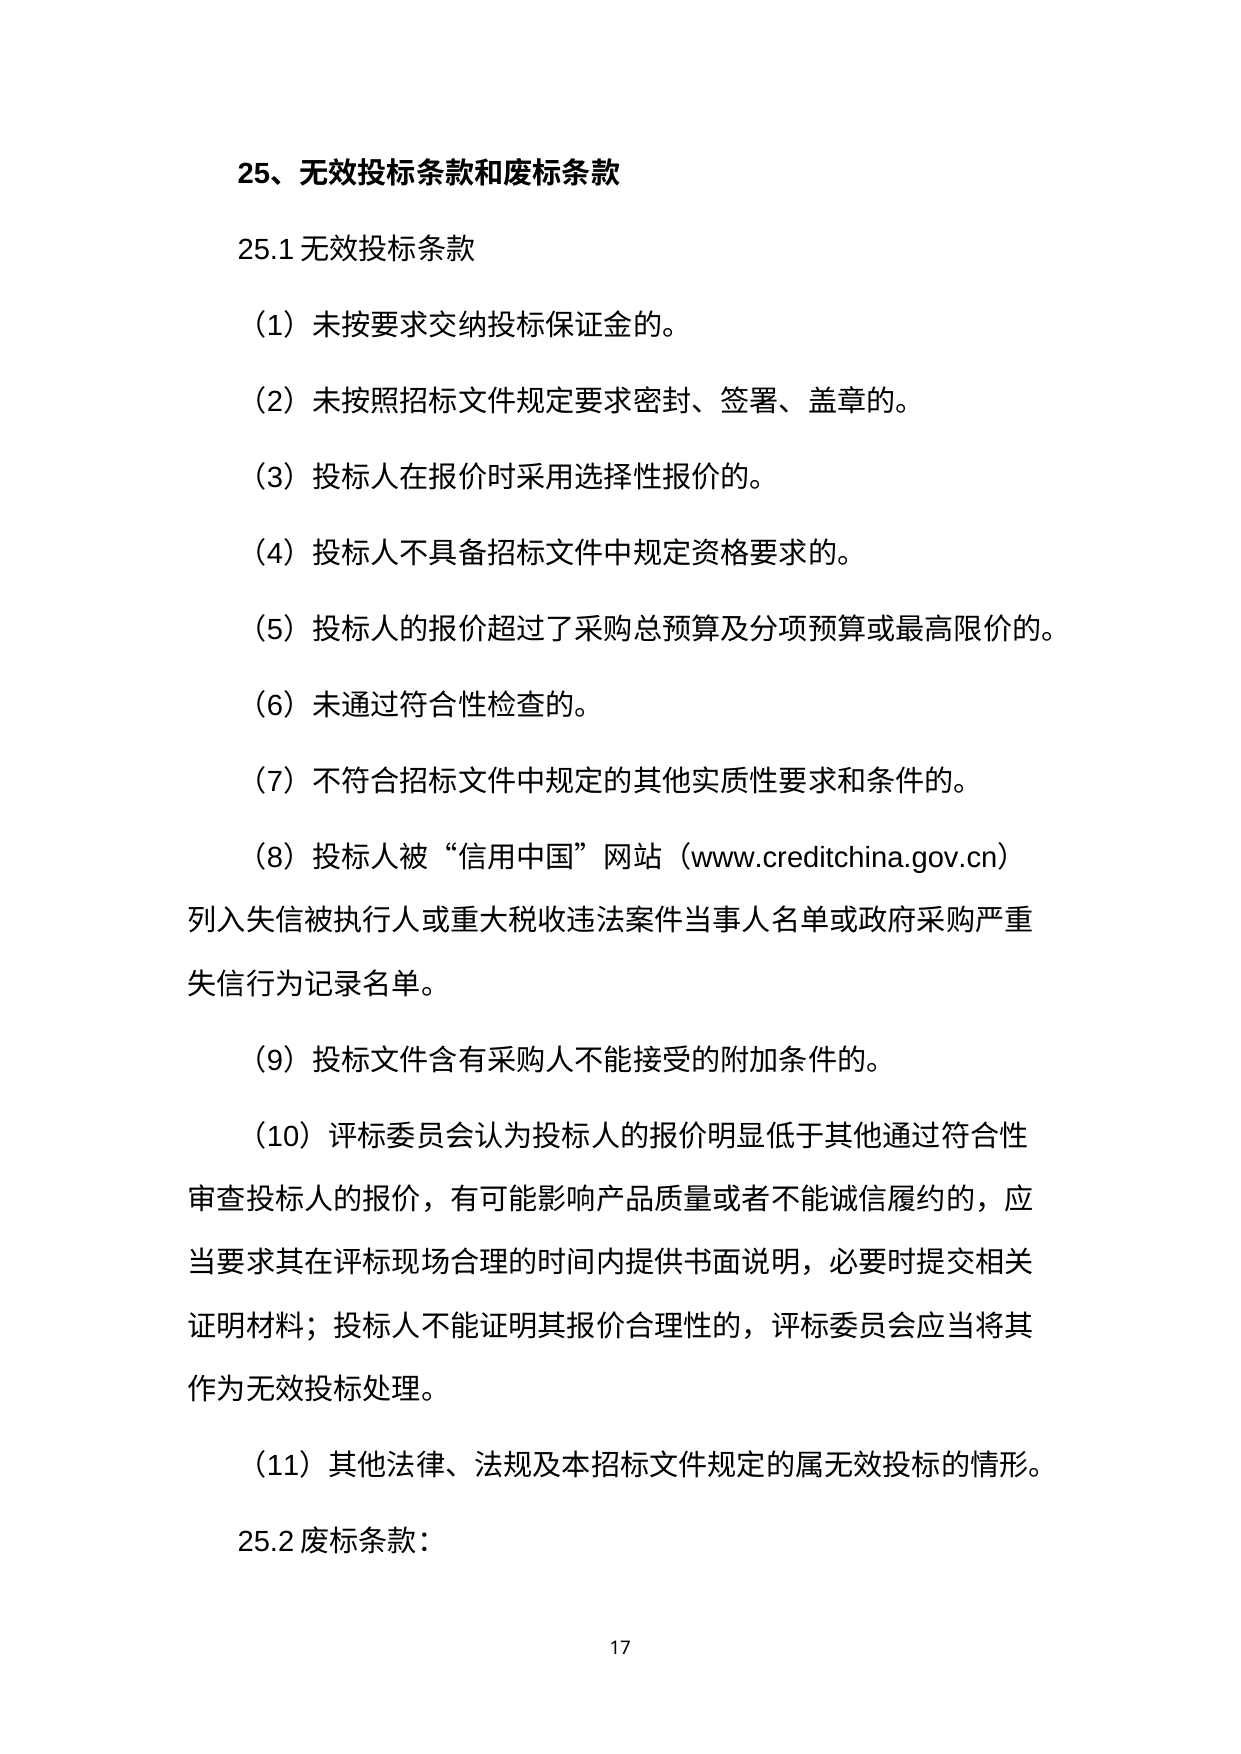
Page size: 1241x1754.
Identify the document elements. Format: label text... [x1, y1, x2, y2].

text （7）不符合招标文件中规定的其他实质性要求和条件的。 [187, 757, 1053, 800]
text 25.1无效投标条款 [187, 226, 1053, 268]
text 25、无效投标条款和废标条款 [187, 150, 1053, 192]
text （3）投标人在报价时采用选择性报价的。 [187, 454, 1053, 496]
text （10）评标委员会认为投标人的报价明显低于其他通过符合性审查投标人的报价，有可能影响产品质量或者不能诚信履约的，应当要求其在评标现场合理的时间内提供书面说明，必要时提交相关证明材料；投标人不能证明其报价合理性的，评标委员会应当将其作为无效投标处理。 [187, 1112, 1053, 1408]
text （2）未按照招标文件规定要求密封、签署、盖章的。 [187, 378, 1053, 420]
text （6）未通过符合性检查的。 [187, 682, 1053, 724]
text （4）投标人不具备招标文件中规定资格要求的。 [187, 530, 1053, 572]
text （1）未按要求交纳投标保证金的。 [187, 302, 1053, 344]
text 25.2废标条款： [187, 1518, 1053, 1560]
text （8）投标人被“信用中国”网站（www.creditchina.gov.cn）列入失信被执行人或重大税收违法案件当事人名单或政府采购严重失信行为记录名单。 [187, 833, 1053, 1003]
text （11）其他法律、法规及本招标文件规定的属无效投标的情形。 [187, 1442, 1053, 1484]
text （5）投标人的报价超过了采购总预算及分项预算或最高限价的。 [187, 606, 1053, 648]
text （9）投标文件含有采购人不能接受的附加条件的。 [187, 1036, 1053, 1078]
